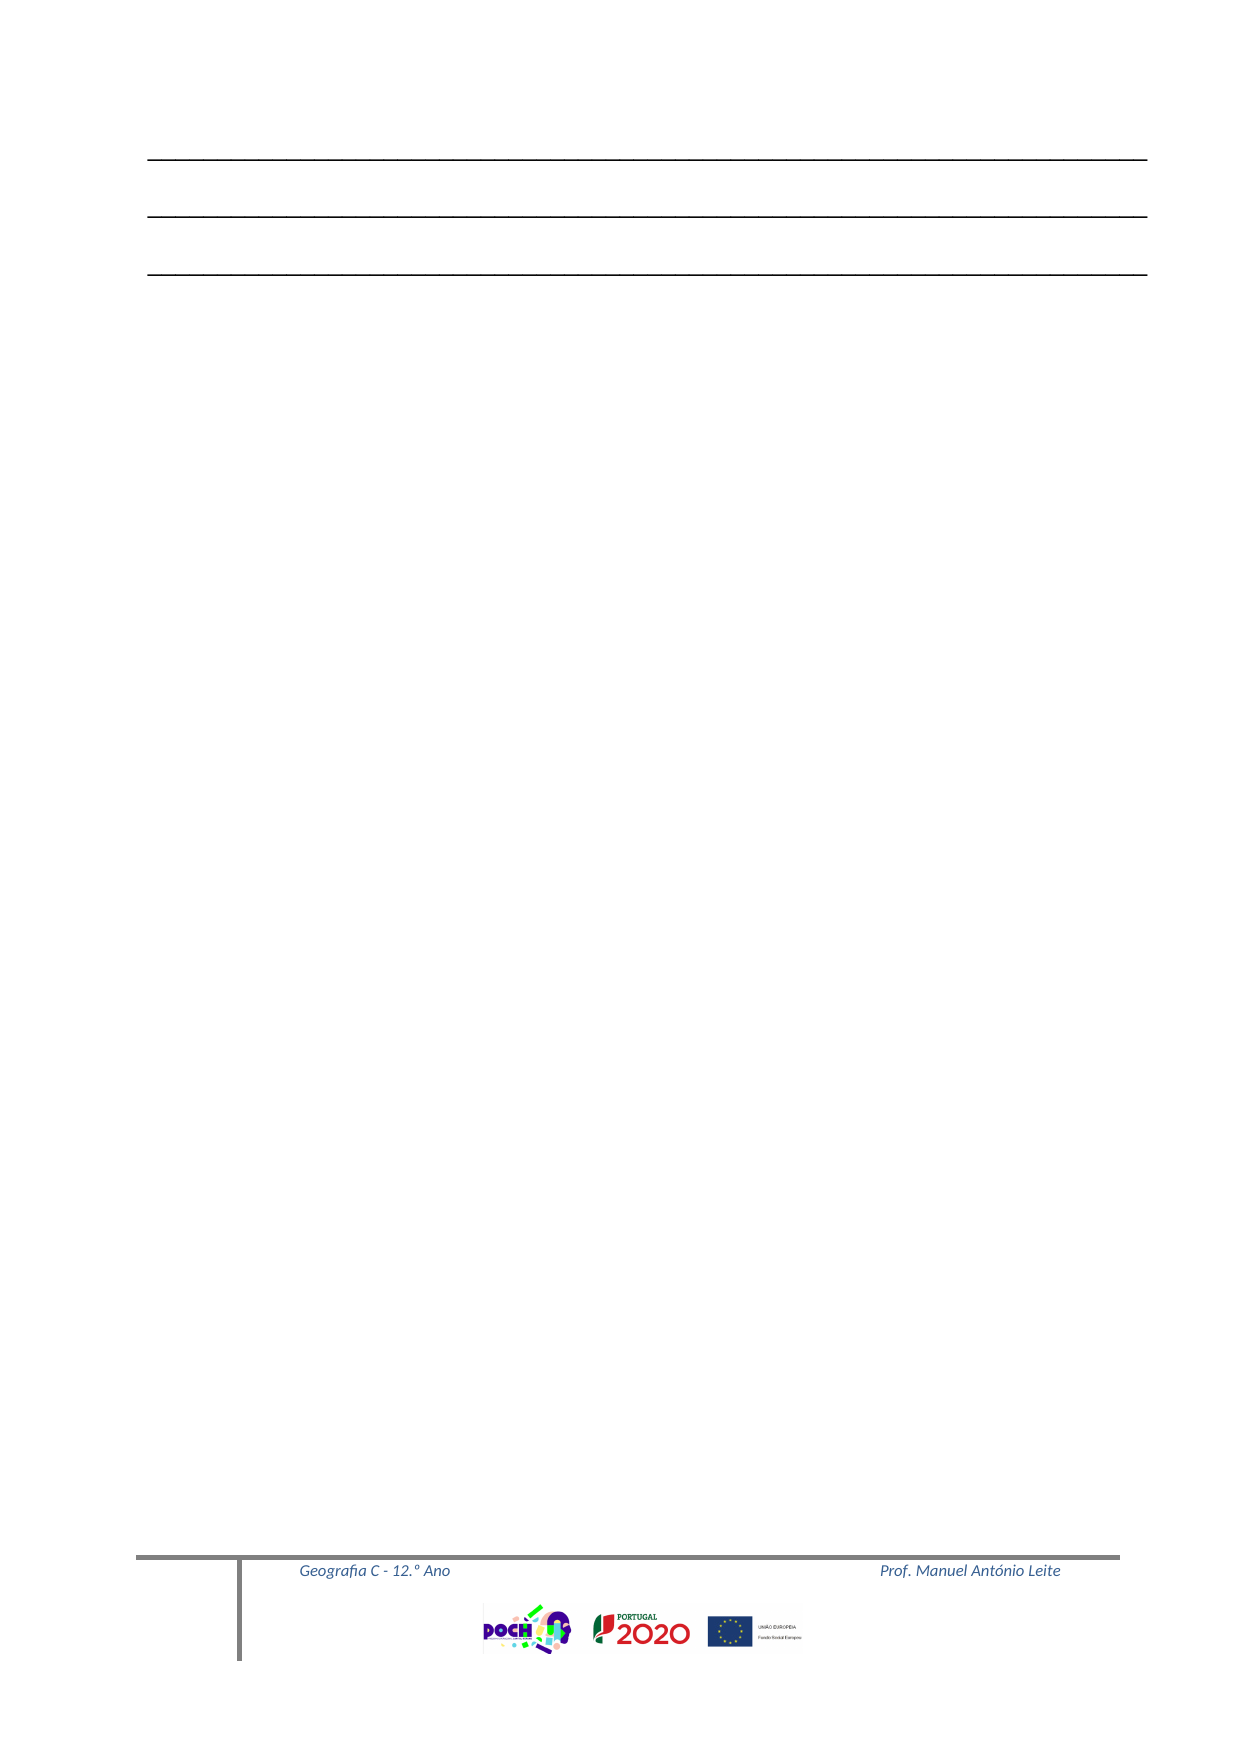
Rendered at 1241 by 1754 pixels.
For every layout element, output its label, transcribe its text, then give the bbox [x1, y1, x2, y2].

picture [482, 1603, 803, 1654]
text ________________________________________________________________________________________________________________________________________________________________________________________________________________________ [148, 133, 1152, 277]
